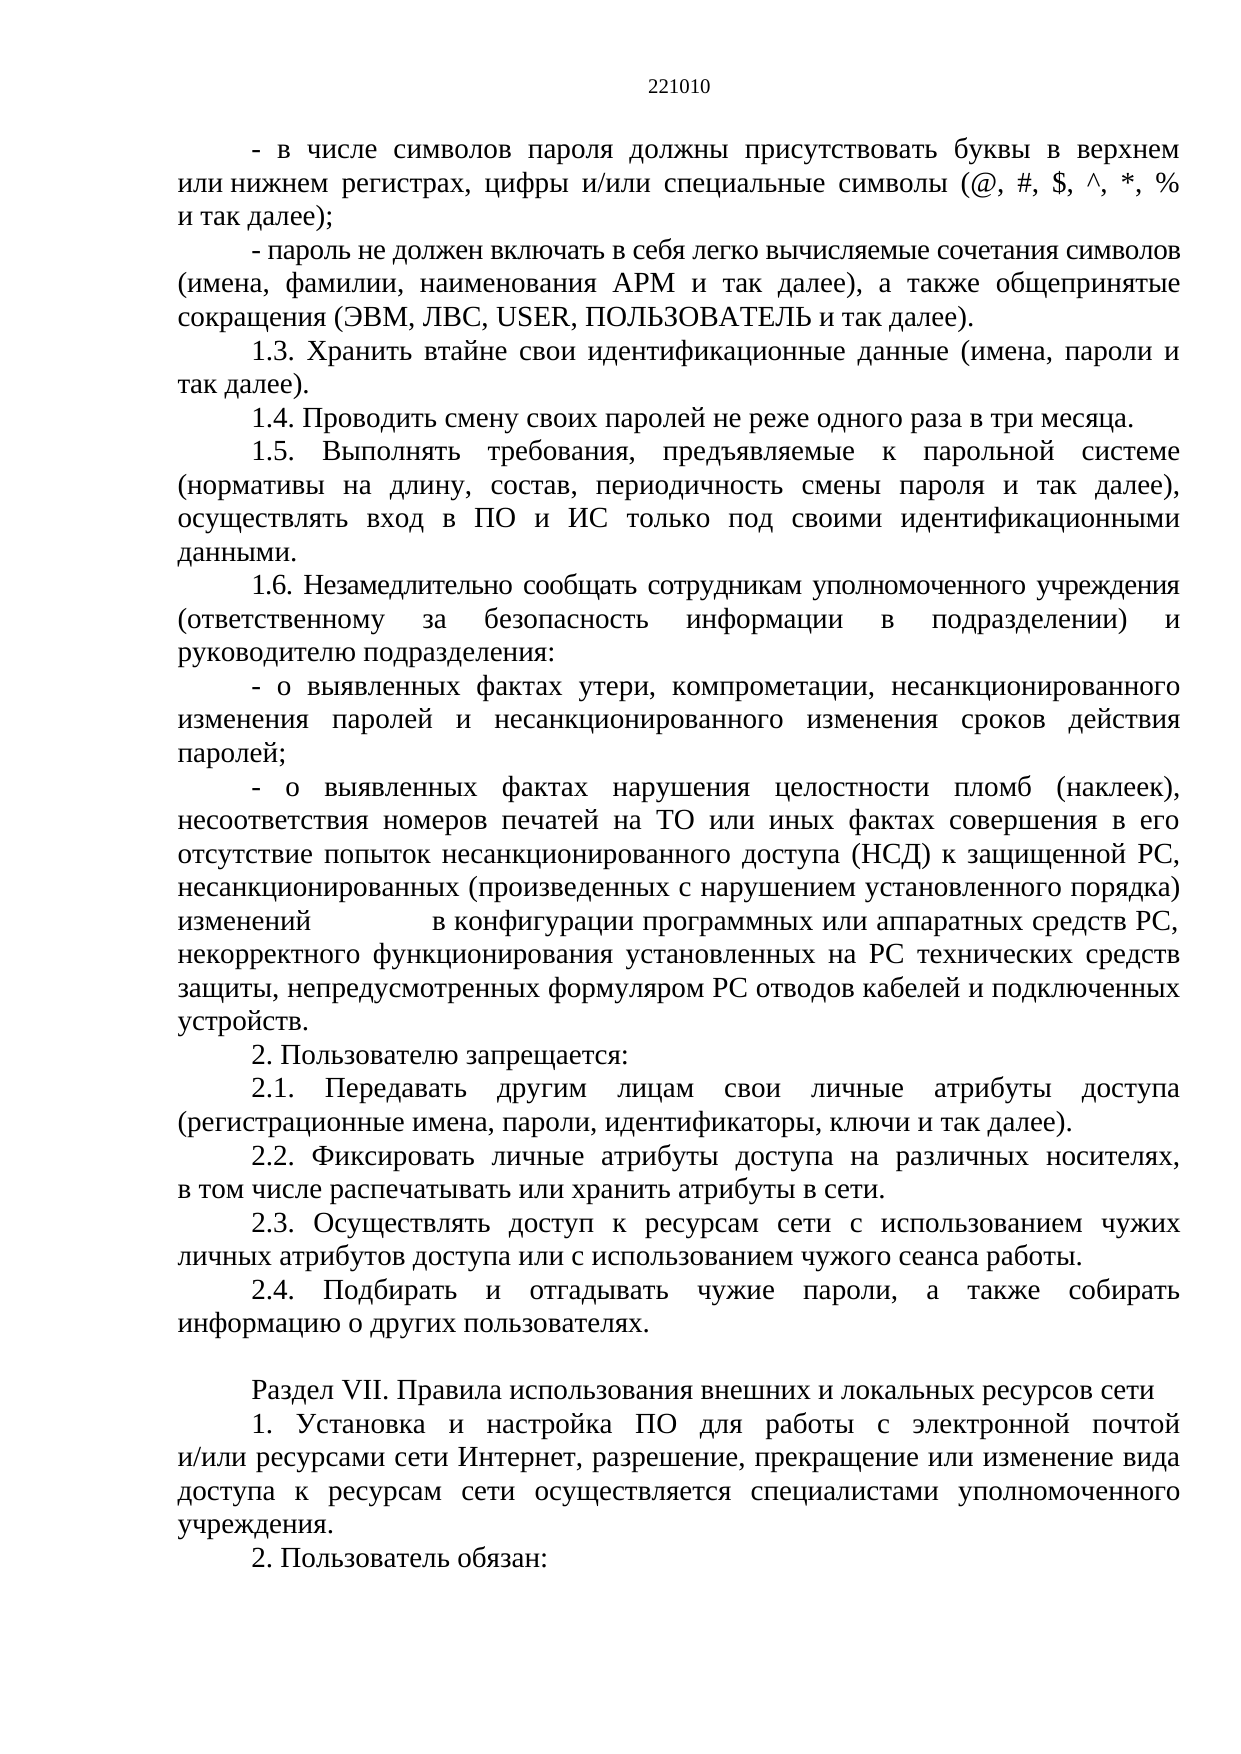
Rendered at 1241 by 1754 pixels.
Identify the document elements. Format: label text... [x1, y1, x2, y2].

text 2.1. Передавать другим лицам свои личные атрибуты доступа (регистрационные имена, пароли, идентификаторы, ключи и так далее). [177, 1071, 1181, 1138]
text 1.4. Проводить смену своих паролей не реже одного раза в три месяца. [177, 400, 1181, 433]
text 2. Пользователю запрещается: [177, 1037, 1181, 1071]
text 2.2. Фиксировать личные атрибуты доступа на различных носителях, в том числе распечатывать или хранить атрибуты в сети. [177, 1138, 1181, 1205]
text 1. Установка и настройка ПО для работы с электронной почтой и/или ресурсами сети Интернет, разрешение, прекращение или изменение вида доступа к ресурсам сети осуществляется специалистами уполномоченного учреждения. [177, 1406, 1181, 1540]
text 1.3. Хранить втайне свои идентификационные данные (имена, пароли и так далее). [177, 333, 1181, 400]
text - пароль не должен включать в себя легко вычисляемые сочетания символов (имена, фамилии, наименования АРМ и так далее), а также общепринятые сокращения (ЭВМ, ЛВС, USER, ПОЛЬЗОВАТЕЛЬ и так далее). [177, 232, 1181, 333]
text 1.6. Незамедлительно сообщать сотрудникам уполномоченного учреждения (ответственному за безопасность информации в подразделении) и руководителю подразделения: [177, 567, 1181, 668]
text 1.5. Выполнять требования, предъявляемые к парольной системе (нормативы на длину, состав, периодичность смены пароля и так далее), осуществлять вход в ПО и ИС только под своими идентификационными данными. [177, 433, 1181, 567]
text - в числе символов пароля должны присутствовать буквы в верхнем или нижнем регистрах, цифры и/или специальные символы (@, #, $, ^, *, % и так далее); [177, 131, 1181, 232]
text Раздел VII. Правила использования внешних и локальных ресурсов сети [177, 1372, 1181, 1406]
text 2.4. Подбирать и отгадывать чужие пароли, а также собирать информацию о других пользователях. [177, 1272, 1181, 1339]
text - о выявленных фактах нарушения целостности пломб (наклеек), несоответствия номеров печатей на ТО или иных фактах совершения в его отсутствие попыток несанкционированного доступа (НСД) к защищенной РС, несанкционированных (произведенных с нарушением установленного порядка) изменений в конфигурации программных или аппаратных средств РС, некорректного функционирования установленных на РС технических средств защиты, непредусмотренных формуляром РС отводов кабелей и подключенных устройств. [177, 769, 1181, 1037]
text 2.3. Осуществлять доступ к ресурсам сети с использованием чужих личных атрибутов доступа или с использованием чужого сеанса работы. [177, 1205, 1181, 1272]
text - о выявленных фактах утери, компрометации, несанкционированного изменения паролей и несанкционированного изменения сроков действия паролей; [177, 668, 1181, 769]
text 2. Пользователь обязан: [177, 1540, 1181, 1574]
